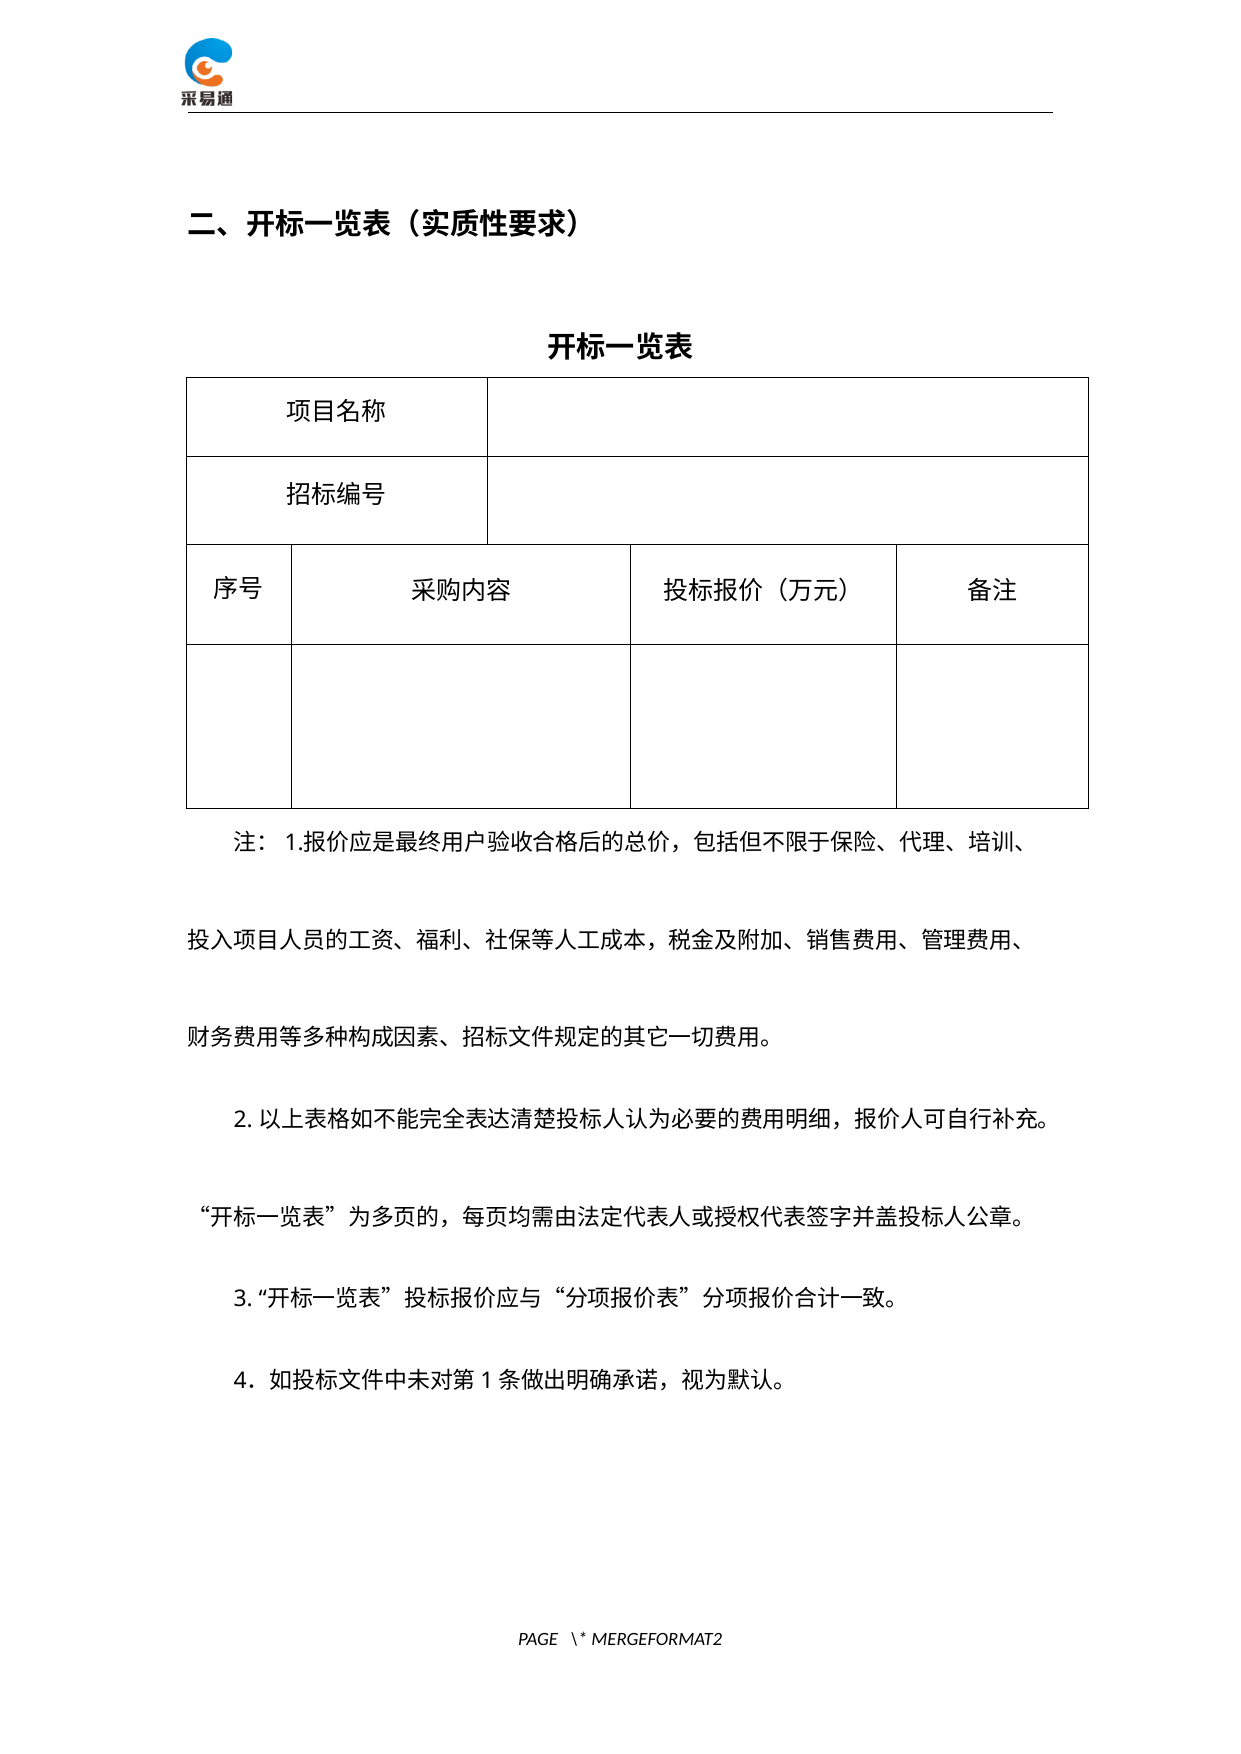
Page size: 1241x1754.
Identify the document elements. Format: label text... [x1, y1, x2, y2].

table_cell [488, 457, 1088, 544]
table_cell [897, 645, 1088, 807]
table_cell 采购内容 [292, 545, 630, 644]
picture [181, 38, 233, 106]
table_cell 投标报价（万元） [631, 545, 896, 644]
text 注： 1.报价应是最终用户验收合格后的总价，包括但不限于保险、代理、培训、投入项目人员的工资、福利、社保等人工成本，税金及附加、销售费用、管理费用、财务费用等多种构成因素、招标文件规定的其它一切费用。 [187, 809, 1053, 1068]
table_cell 招标编号 [187, 457, 487, 544]
table_cell [631, 645, 896, 807]
table_header [488, 378, 1088, 456]
table_cell 备注 [897, 545, 1088, 644]
picture [219, 38, 233, 49]
text 3. “开标一览表”投标报价应与“分项报价表”分项报价合计一致。 [187, 1264, 1053, 1329]
table_cell [187, 645, 291, 807]
text 开标一览表 [187, 312, 1053, 377]
table_header 项目名称 [187, 378, 487, 456]
text 2. 以上表格如不能完全表达清楚投标人认为必要的费用明细，报价人可自行补充。“开标一览表”为多页的，每页均需由法定代表人或授权代表签字并盖投标人公章。 [187, 1085, 1053, 1247]
subtitle 二、开标一览表（实质性要求） [187, 189, 1053, 254]
table_cell [292, 645, 630, 807]
table_cell 序号 [187, 545, 291, 644]
text 4．如投标文件中未对第1条做出明确承诺，视为默认。 [187, 1346, 1053, 1411]
